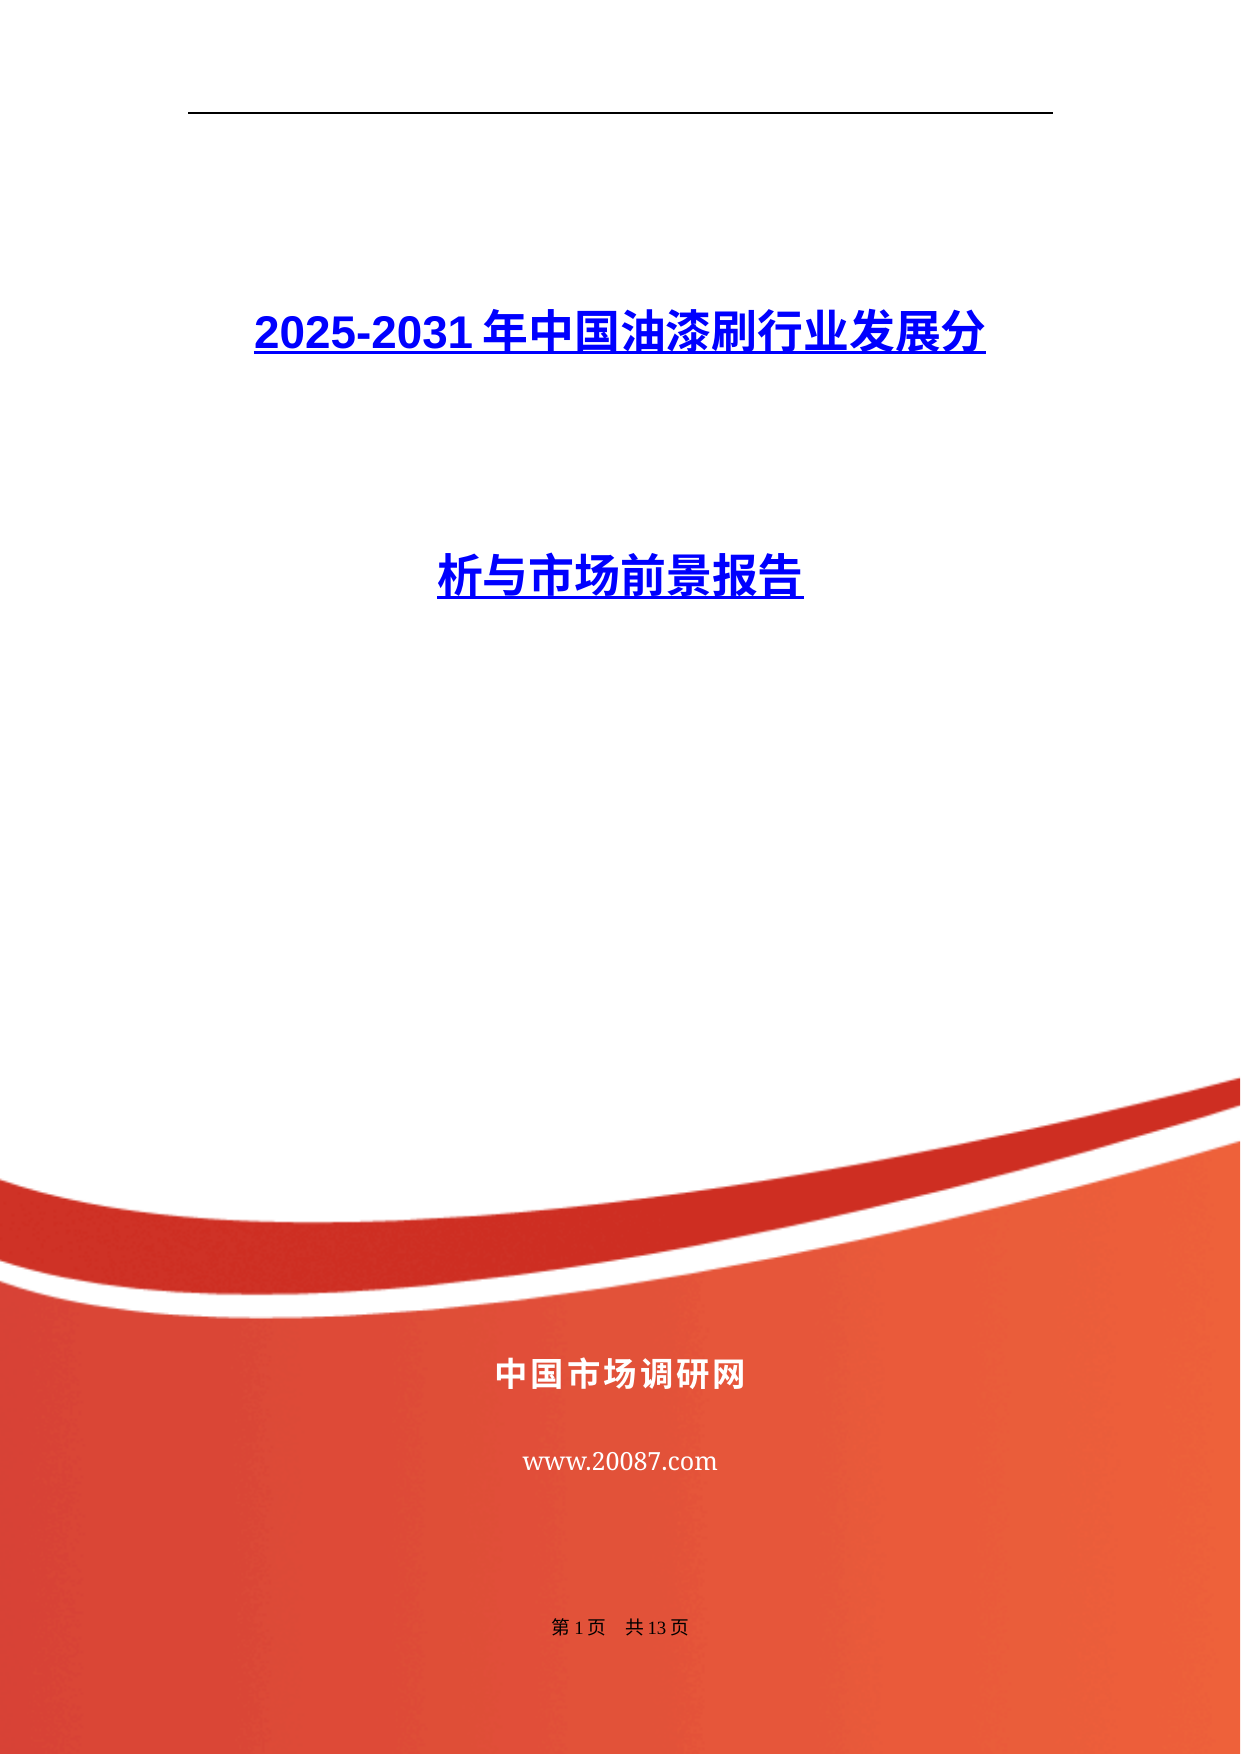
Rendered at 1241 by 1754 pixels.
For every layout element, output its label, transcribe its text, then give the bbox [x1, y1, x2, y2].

table_header 2025-2031年中国油漆刷行业发展分析与市场前景报告 [188, 207, 1053, 773]
text www.20087.com [187, 1428, 1053, 1493]
picture [0, 1006, 1241, 1754]
subtitle 中国市场调研网 [187, 1339, 1053, 1404]
